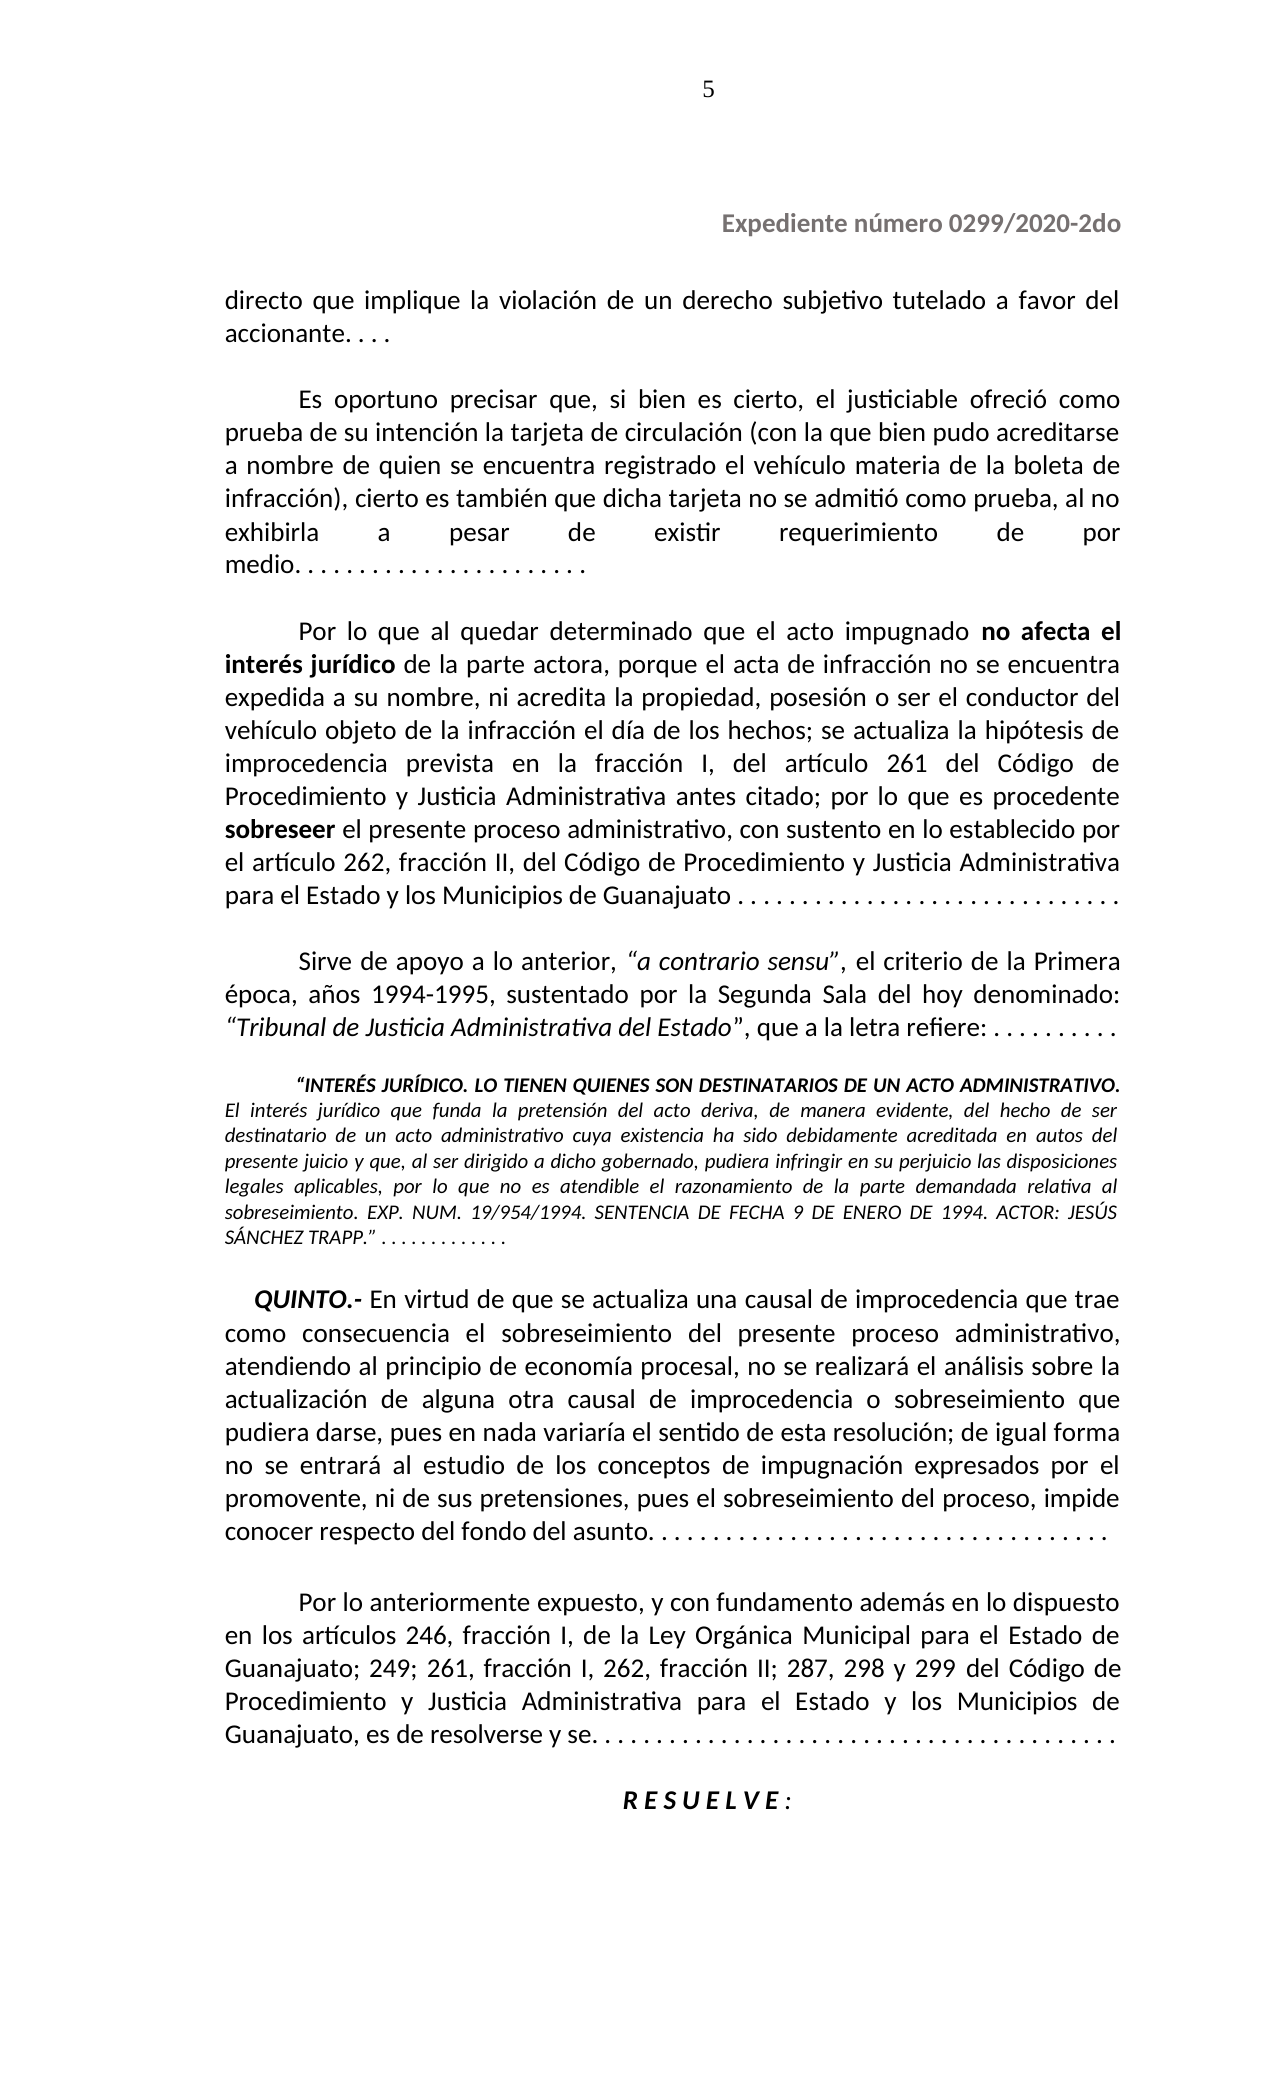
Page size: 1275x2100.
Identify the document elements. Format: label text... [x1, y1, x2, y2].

text QUINTO.- En virtud de que se actualiza una causal de improcedencia que trae como consecuencia el sobreseimiento del presente proceso administrativo, atendiendo al principio de economía procesal, no se realizará el análisis sobre la actualización de alguna otra causal de improcedencia o sobreseimiento que pudiera darse, pues en nada variaría el sentido de esta resolución; de igual forma no se entrará al estudio de los conceptos de impugnación expresados por el promovente, ni de sus pretensiones, pues el sobreseimiento del proceso, impide conocer respecto del fondo del asunto. . . . . . . . . . . . . . . . . . . . . . . . . . . . . . . . . . . . [224, 1283, 1121, 1547]
text Es oportuno precisar que, si bien es cierto, el justiciable ofreció como prueba de su intención la tarjeta de circulación (con la que bien pudo acreditarse a nombre de quien se encuentra registrado el vehículo materia de la boleta de infracción), cierto es también que dicha tarjeta no se admitió como prueba, al no exhibirla a pesar de existir requerimiento de por medio. . . . . . . . . . . . . . . . . . . . . . . [224, 383, 1121, 581]
text R E S U E L V E : [224, 1783, 1121, 1816]
text Sirve de apoyo a lo anterior, “a contrario sensu”, el criterio de la Primera época, años 1994-1995, sustentado por la Segunda Sala del hoy denominado: “Tribunal de Justicia Administrativa del Estado”, que a la letra refiere: . . . . . . . . . . [224, 944, 1121, 1043]
text Por lo anteriormente expuesto, y con fundamento además en lo dispuesto en los artículos 246, fracción I, de la Ley Orgánica Municipal para el Estado de Guanajuato; 249; 261, fracción I, 262, fracción II; 287, 298 y 299 del Código de Procedimiento y Justicia Administrativa para el Estado y los Municipios de Guanajuato, es de resolverse y se. . . . . . . . . . . . . . . . . . . . . . . . . . . . . . . . . . . . . . . . . [224, 1585, 1121, 1750]
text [224, 283, 1121, 349]
text “INTERÉS JURÍDICO. LO TIENEN QUIENES SON DESTINATARIOS DE UN ACTO ADMINISTRATIVO. El interés jurídico que funda la pretensión del acto deriva, de manera evidente, del hecho de ser destinatario de un acto administrativo cuya existencia ha sido debidamente acreditada en autos del presente juicio y que, al ser dirigido a dicho gobernado, pudiera infringir en su perjuicio las disposiciones legales aplicables, por lo que no es atendible el razonamiento de la parte demandada relativa al sobreseimiento. EXP. NUM. 19/954/1994. SENTENCIA DE FECHA 9 DE ENERO DE 1994. ACTOR: JESÚS SÁNCHEZ TRAPP.” . . . . . . . . . . . . . [224, 1072, 1121, 1250]
text Por lo que al quedar determinado que el acto impugnado no afecta el interés jurídico de la parte actora, porque el acta de infracción no se encuentra expedida a su nombre, ni acredita la propiedad, posesión o ser el conductor del vehículo objeto de la infracción el día de los hechos; se actualiza la hipótesis de improcedencia prevista en la fracción I, del artículo 261 del Código de Procedimiento y Justicia Administrativa antes citado; por lo que es procedente sobreseer el presente proceso administrativo, con sustento en lo establecido por el artículo 262, fracción II, del Código de Procedimiento y Justicia Administrativa para el Estado y los Municipios de Guanajuato . . . . . . . . . . . . . . . . . . . . . . . . . . . . . . [224, 614, 1121, 911]
